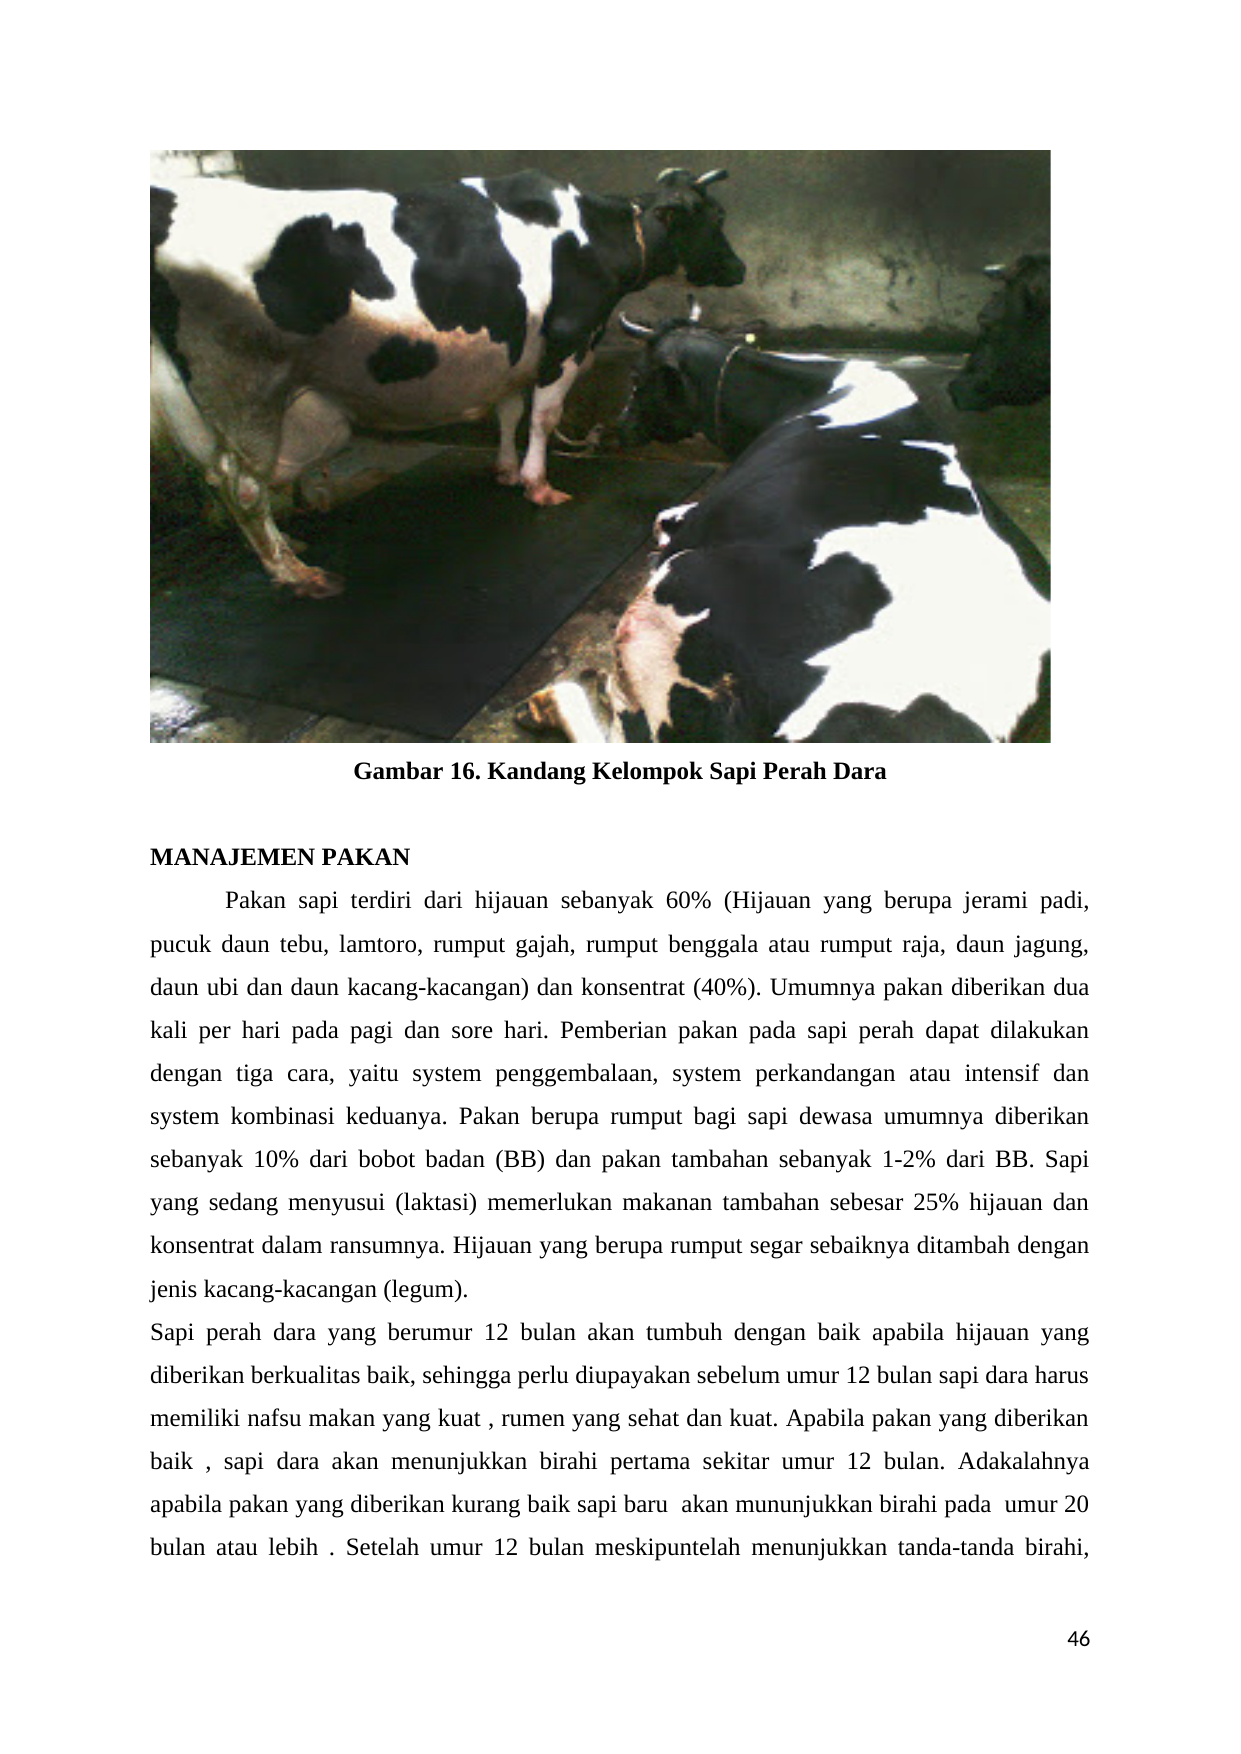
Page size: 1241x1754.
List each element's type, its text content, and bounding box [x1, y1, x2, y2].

text Gambar 16. Kandang Kelompok Sapi Perah Dara [150, 756, 1090, 785]
text MANAJEMEN PAKAN [150, 842, 1090, 871]
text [150, 1317, 1090, 1561]
picture [150, 150, 1051, 743]
list Pakan sapi terdiri dari hijauan sebanyak 60% (Hijauan yang berupa jerami padi, pucuk daun tebu, lamtoro, rumput gajah, rumput benggala atau rumput raja, daun jagung, daun ubi dan daun kacang-kacangan) dan konsentrat (40%). Umumnya pakan diberikan dua kali per hari pada pagi dan sore hari. Pemberian pakan pada sapi perah dapat dilakukan dengan tiga cara, yaitu system penggembalaan, system perkandangan atau intensif dan system kombinasi keduanya. Pakan berupa rumput bagi sapi dewasa umumnya diberikan sebanyak 10% dari bobot badan (BB) dan pakan tambahan sebanyak 1-2% dari BB. Sapi yang sedang menyusui (laktasi) memerlukan makanan tambahan sebesar 25% hijauan dan konsentrat dalam ransumnya. Hijauan yang berupa rumput segar sebaiknya ditambah dengan jenis kacang-kacangan (legum). [150, 886, 1090, 1302]
